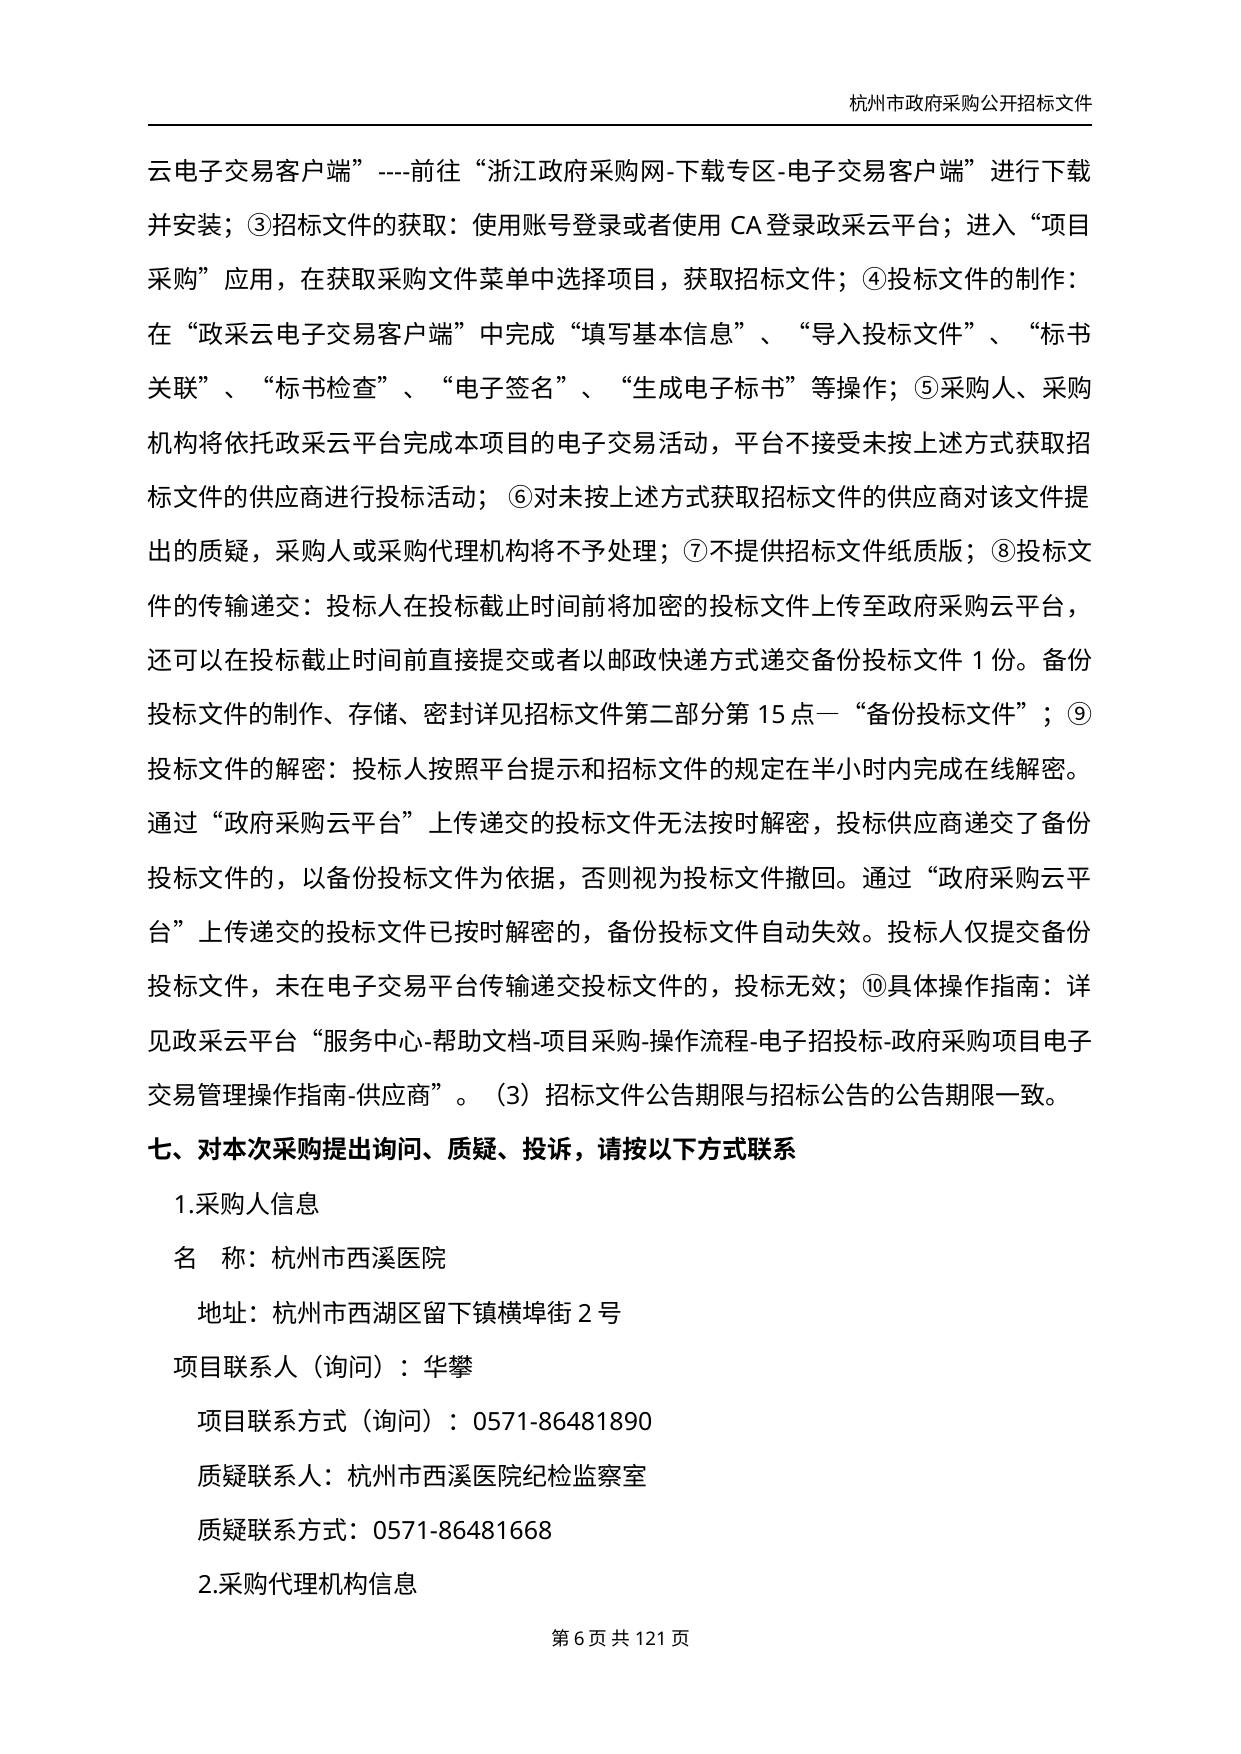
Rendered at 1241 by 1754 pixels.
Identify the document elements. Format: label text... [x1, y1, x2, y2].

text 七、对本次采购提出询问、质疑、投诉，请按以下方式联系 [148, 1130, 1092, 1166]
text 项目联系方式（询问）：0571-86481890 [148, 1402, 1092, 1438]
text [148, 151, 1092, 1112]
text 质疑联系人：杭州市西溪医院纪检监察室 [148, 1456, 1092, 1492]
text 地址：杭州市西湖区留下镇横埠街2号 [148, 1293, 1092, 1329]
text 1.采购人信息 [148, 1184, 1092, 1221]
text 项目联系人（询问）：华攀 [148, 1347, 1092, 1384]
text 2.采购代理机构信息 [148, 1565, 1092, 1601]
text 质疑联系方式：0571-86481668 [148, 1511, 1092, 1547]
text 名 称：杭州市西溪医院 [148, 1239, 1092, 1275]
